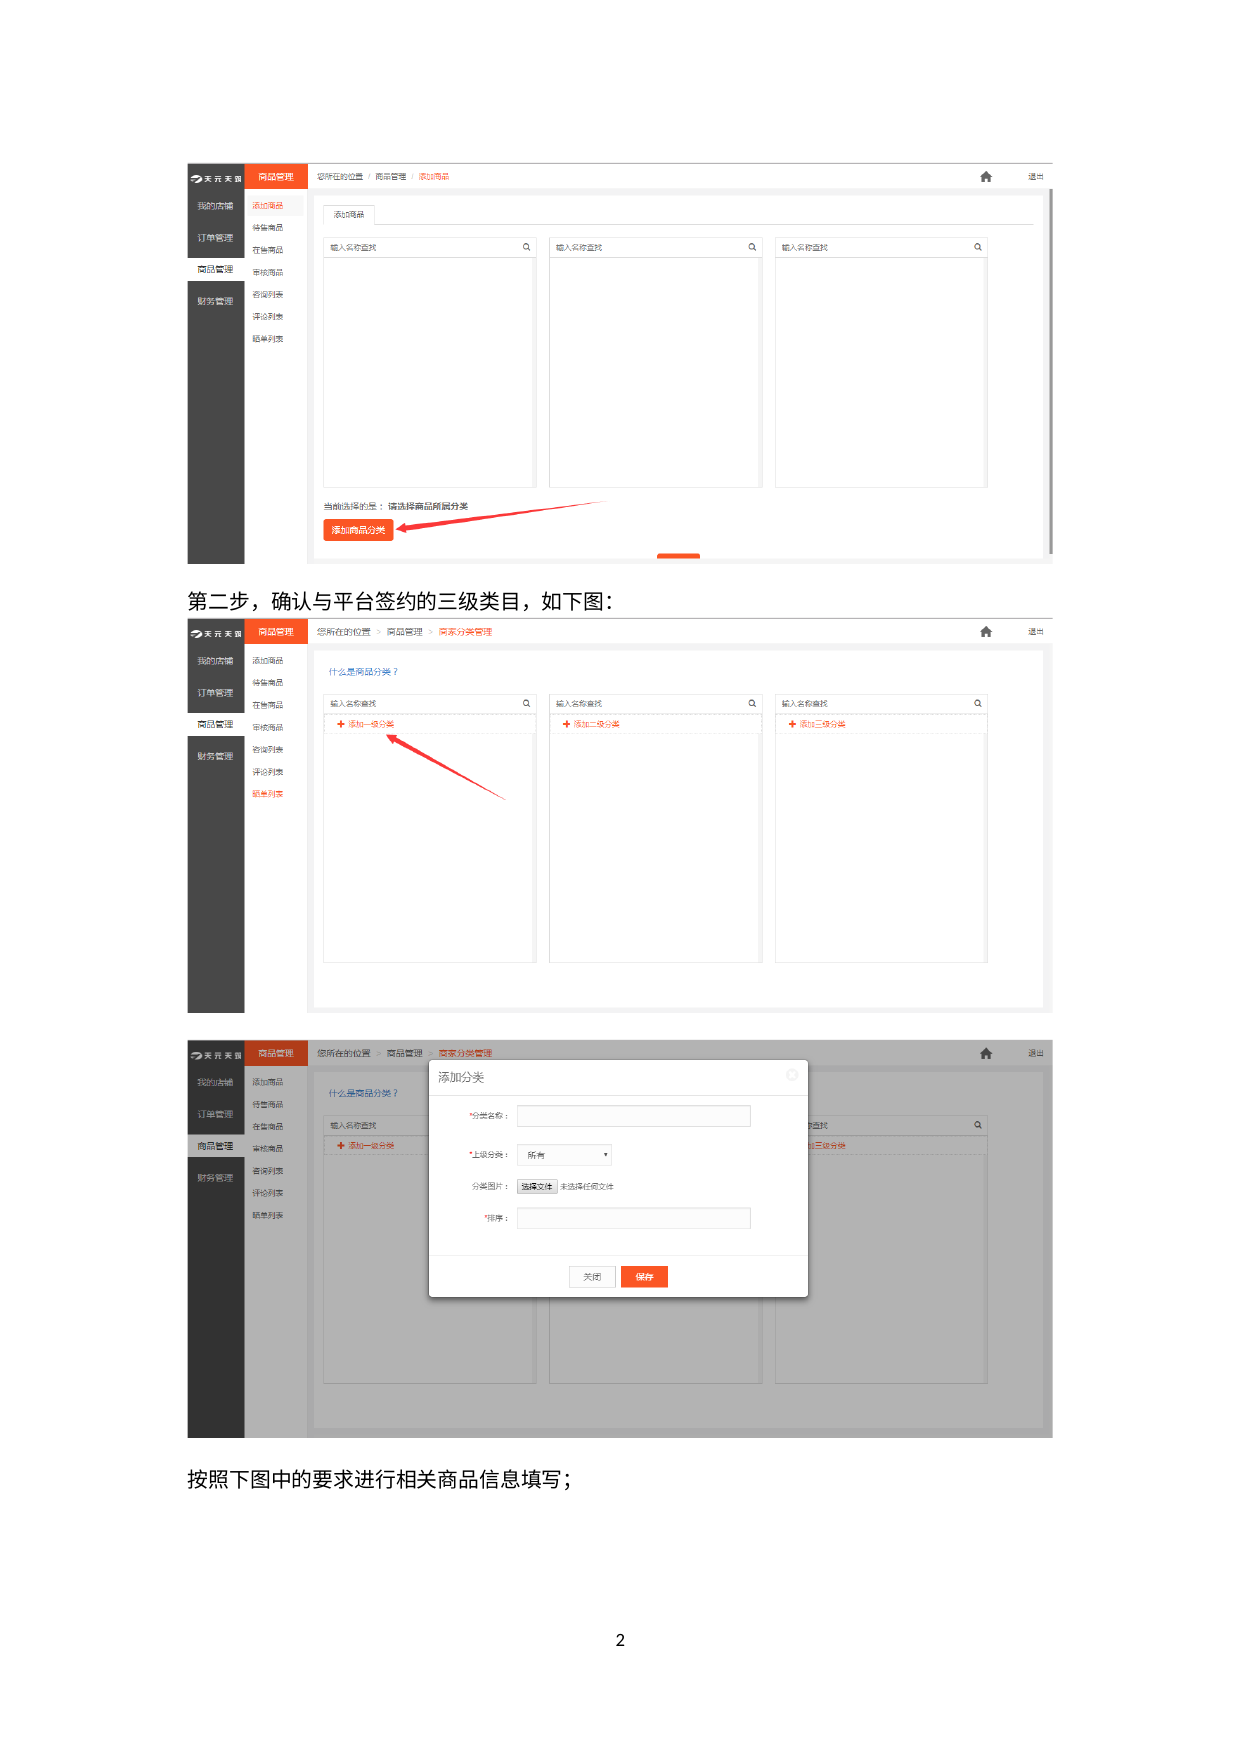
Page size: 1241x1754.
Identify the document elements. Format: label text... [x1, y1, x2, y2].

text 按照下图中的要求进行相关商品信息填写； [187, 1462, 1053, 1494]
picture [187, 617, 1053, 1013]
picture [187, 162, 1053, 564]
text 第二步，确认与平台签约的三级类目，如下图： [187, 584, 1053, 617]
picture [187, 1039, 1053, 1438]
